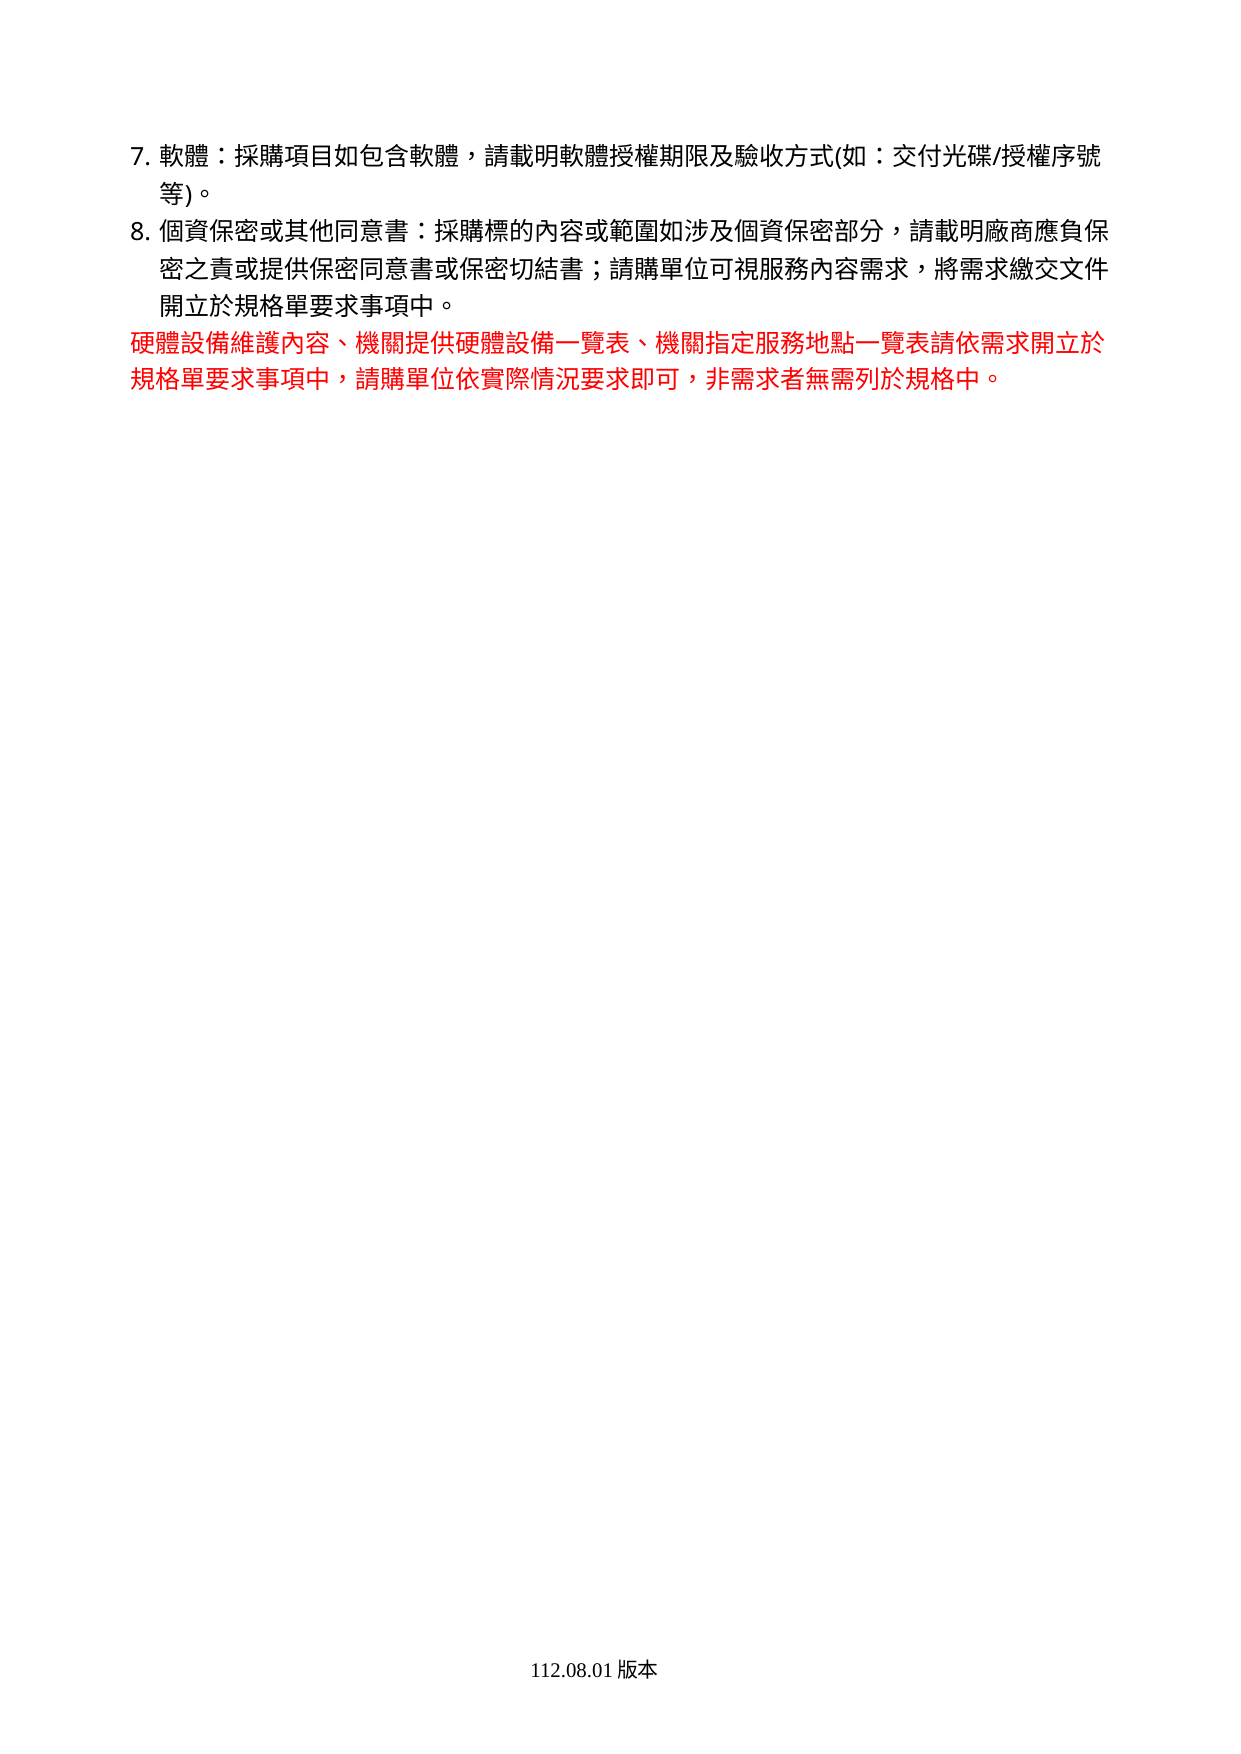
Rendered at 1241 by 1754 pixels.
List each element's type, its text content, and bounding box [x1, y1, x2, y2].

text 硬體設備維護內容、機關提供硬體設備一覽表、機關指定服務地點一覽表請依需求開立於規格單要求事項中，請購單位依實際情況要求即可，非需求者無需列於規格中。 [130, 323, 1110, 396]
list 軟體：採購項目如包含軟體，請載明軟體授權期限及驗收方式(如：交付光碟/授權序號等)。 [130, 136, 1110, 211]
list 個資保密或其他同意書：採購標的內容或範圍如涉及個資保密部分，請載明廠商應負保密之責或提供保密同意書或保密切結書；請購單位可視服務內容需求，將需求繳交文件開立於規格單要求事項中。 [130, 211, 1110, 323]
